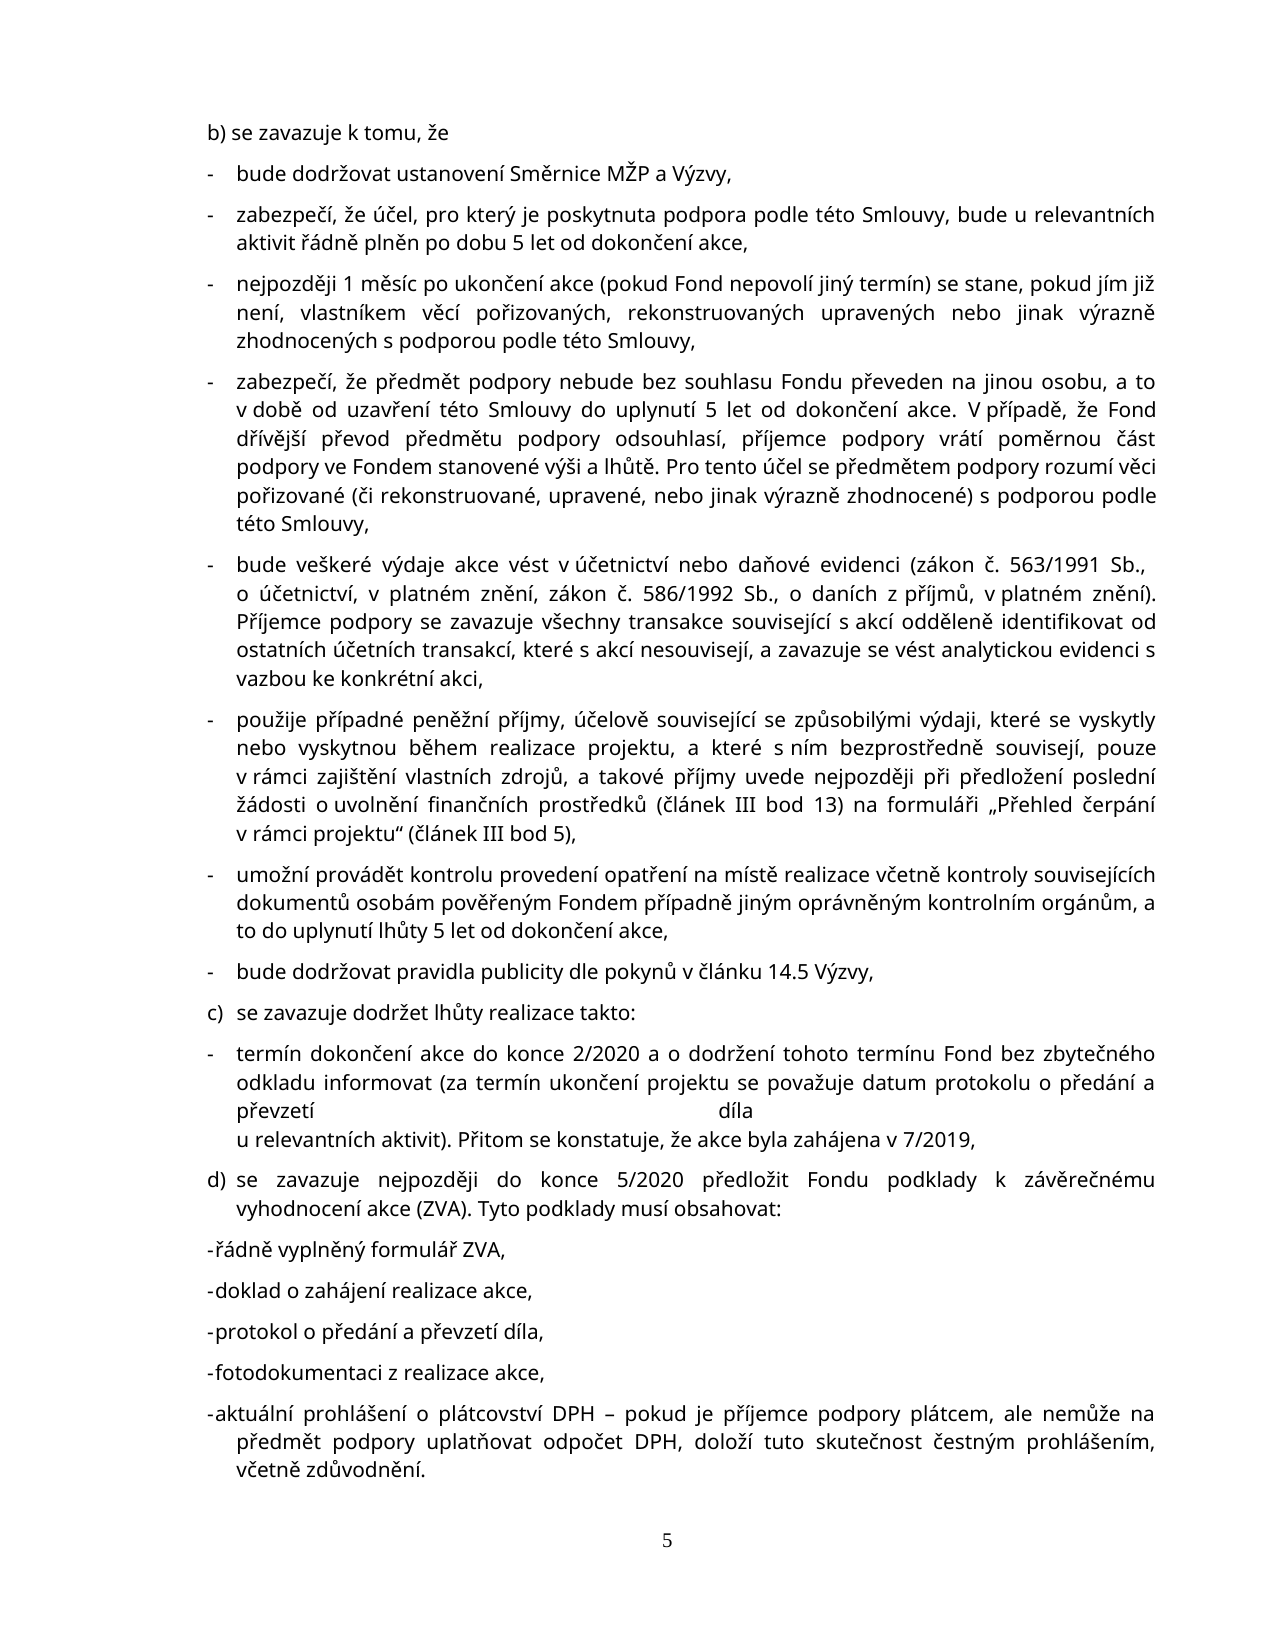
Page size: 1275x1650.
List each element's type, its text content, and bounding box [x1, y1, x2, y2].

list doklad o zahájení realizace akce, [207, 1276, 1157, 1304]
list aktuální prohlášení o plátcovství DPH – pokud je příjemce podpory plátcem, ale nemůže na předmět podpory uplatňovat odpočet DPH, doloží tuto skutečnost čestným prohlášením, včetně zdůvodnění. [207, 1399, 1157, 1484]
list termín dokončení akce do konce 2/2020 a o dodržení tohoto termínu Fond bez zbytečného odkladu informovat (za termín ukončení projektu se považuje datum protokolu o předání a převzetí díla u relevantních aktivit). Přitom se konstatuje, že akce byla zahájena v 7/2019, [207, 1039, 1157, 1153]
list zabezpečí, že účel, pro který je poskytnuta podpora podle této Smlouvy, bude u relevantních aktivit řádně plněn po dobu 5 let od dokončení akce, [207, 200, 1157, 257]
list se zavazuje nejpozději do konce 5/2020 předložit Fondu podklady k závěrečnému vyhodnocení akce (ZVA). Tyto podklady musí obsahovat: [207, 1166, 1157, 1222]
list zabezpečí, že předmět podpory nebude bez souhlasu Fondu převeden na jinou osobu, a to v době od uzavření této Smlouvy do uplynutí 5 let od dokončení akce. V případě, že Fond dřívější převod předmětu podpory odsouhlasí, příjemce podpory vrátí poměrnou část podpory ve Fondem stanovené výši a lhůtě. Pro tento účel se předmětem podpory rozumí věci pořizované (či rekonstruované, upravené, nebo jinak výrazně zhodnocené) s podporou podle této Smlouvy, [207, 367, 1157, 538]
list bude dodržovat ustanovení Směrnice MŽP a Výzvy, [207, 159, 1157, 187]
list protokol o předání a převzetí díla, [207, 1317, 1157, 1345]
list použije případné peněžní příjmy, účelově související se způsobilými výdaji, které se vyskytly nebo vyskytnou během realizace projektu, a které s ním bezprostředně souvisejí, pouze v rámci zajištění vlastních zdrojů, a takové příjmy uvede nejpozději při předložení poslední žádosti o uvolnění finančních prostředků (článek III bod 13) na formuláři „Přehled čerpání v rámci projektu“ (článek III bod 5), [207, 705, 1157, 847]
list řádně vyplněný formulář ZVA, [207, 1235, 1157, 1263]
list umožní provádět kontrolu provedení opatření na místě realizace včetně kontroly souvisejících dokumentů osobám pověřeným Fondem případně jiným oprávněným kontrolním orgánům, a to do uplynutí lhůty 5 let od dokončení akce, [207, 860, 1157, 945]
list nejpozději 1 měsíc po ukončení akce (pokud Fond nepovolí jiný termín) se stane, pokud jím již není, vlastníkem věcí pořizovaných, rekonstruovaných upravených nebo jinak výrazně zhodnocených s podporou podle této Smlouvy, [207, 269, 1157, 355]
list fotodokumentaci z realizace akce, [207, 1358, 1157, 1386]
list bude veškeré výdaje akce vést v účetnictví nebo daňové evidenci (zákon č. 563/1991 Sb., o účetnictví, v platném znění, zákon č. 586/1992 Sb., o daních z příjmů, v platném znění). Příjemce podpory se zavazuje všechny transakce související s akcí odděleně identifikovat od ostatních účetních transakcí, které s akcí nesouvisejí, a zavazuje se vést analytickou evidenci s vazbou ke konkrétní akci, [207, 550, 1157, 692]
list bude dodržovat pravidla publicity dle pokynů v článku 14.5 Výzvy, [207, 957, 1157, 986]
list se zavazuje dodržet lhůty realizace takto: [207, 998, 1157, 1027]
text b) se zavazuje k tomu, že [207, 118, 1157, 147]
